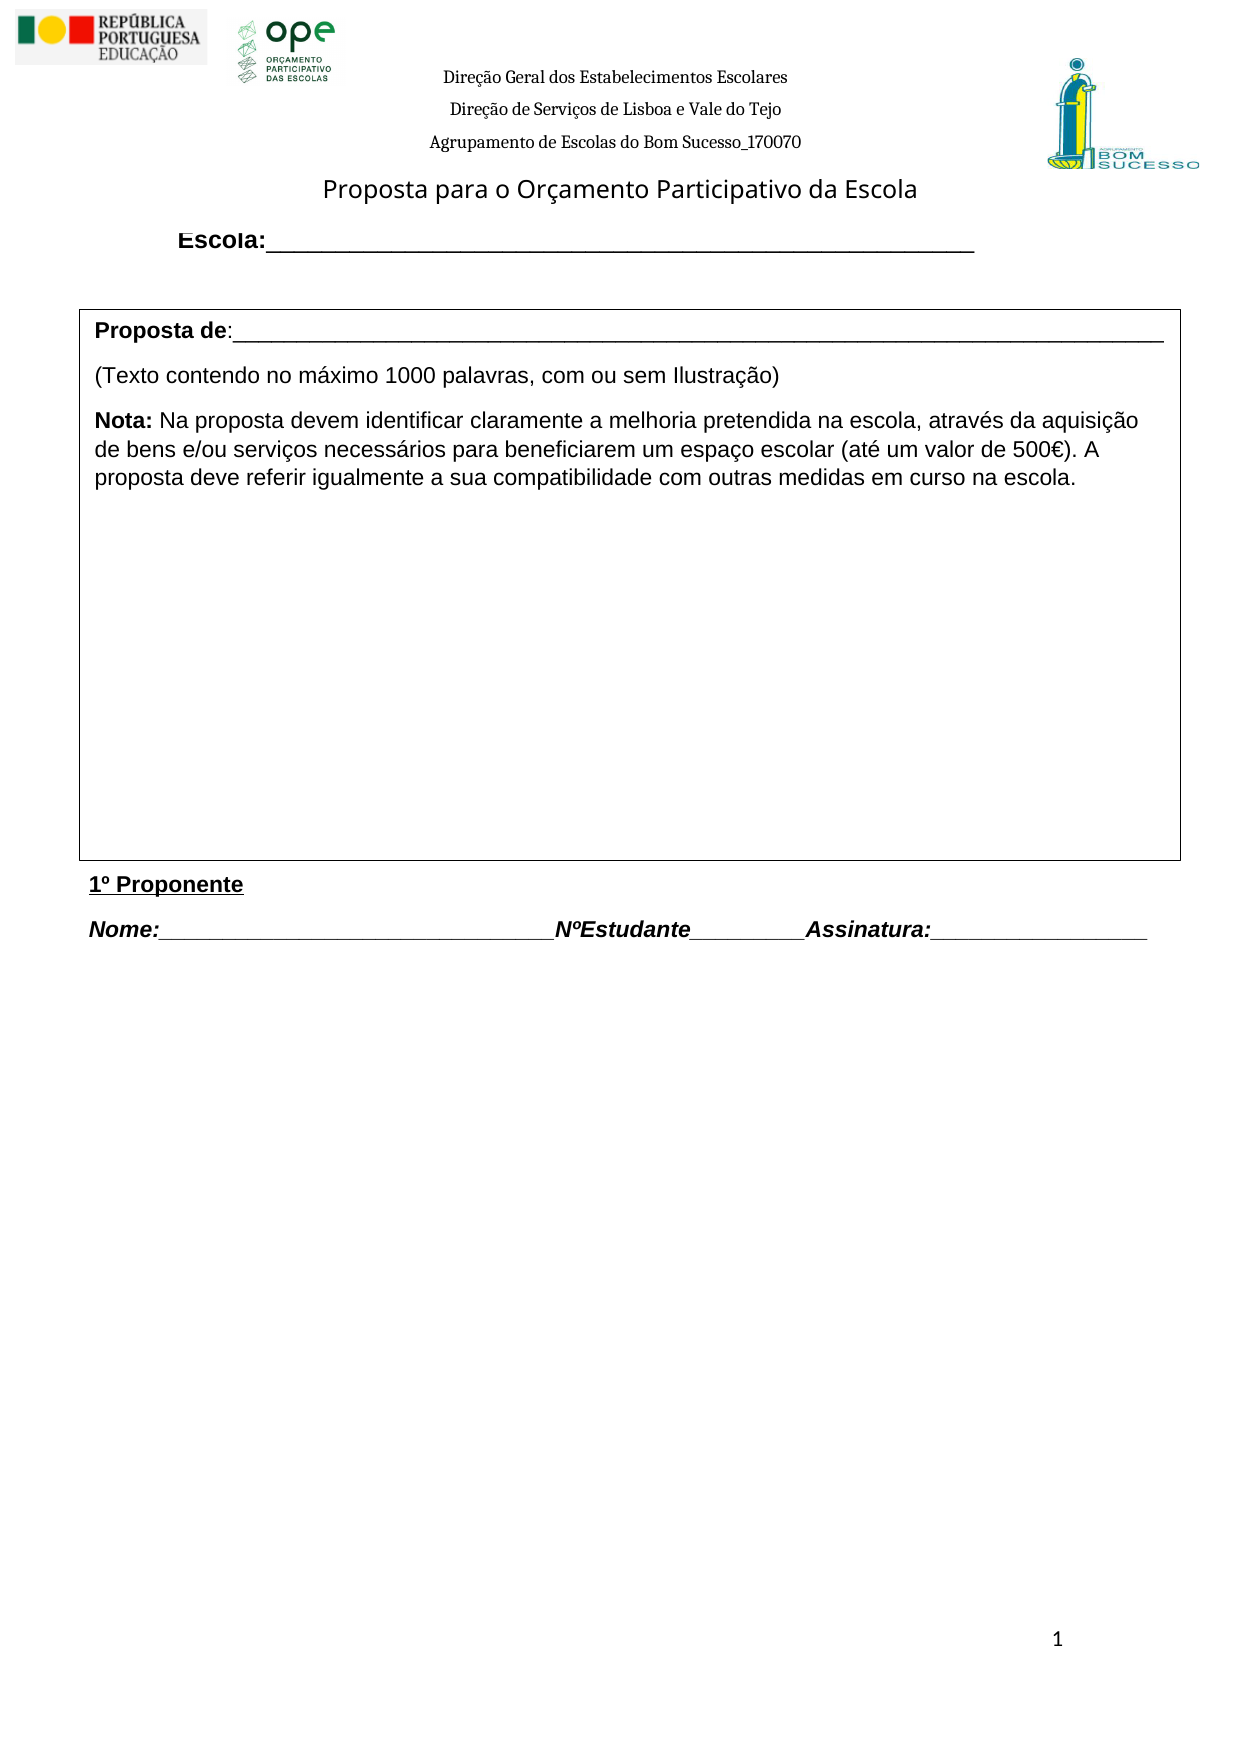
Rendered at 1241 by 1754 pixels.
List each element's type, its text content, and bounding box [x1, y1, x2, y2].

text Escola:___________________________________________________ [177, 225, 1063, 254]
picture [15, 9, 208, 65]
picture [225, 17, 347, 86]
text Proposta para o Orçamento Participativo da Escola [254, 172, 1032, 206]
text 1º Proponente [74, 871, 1063, 897]
text Nome:_______________________________NºEstudante_________Assinatura:_________________ [74, 916, 1196, 943]
